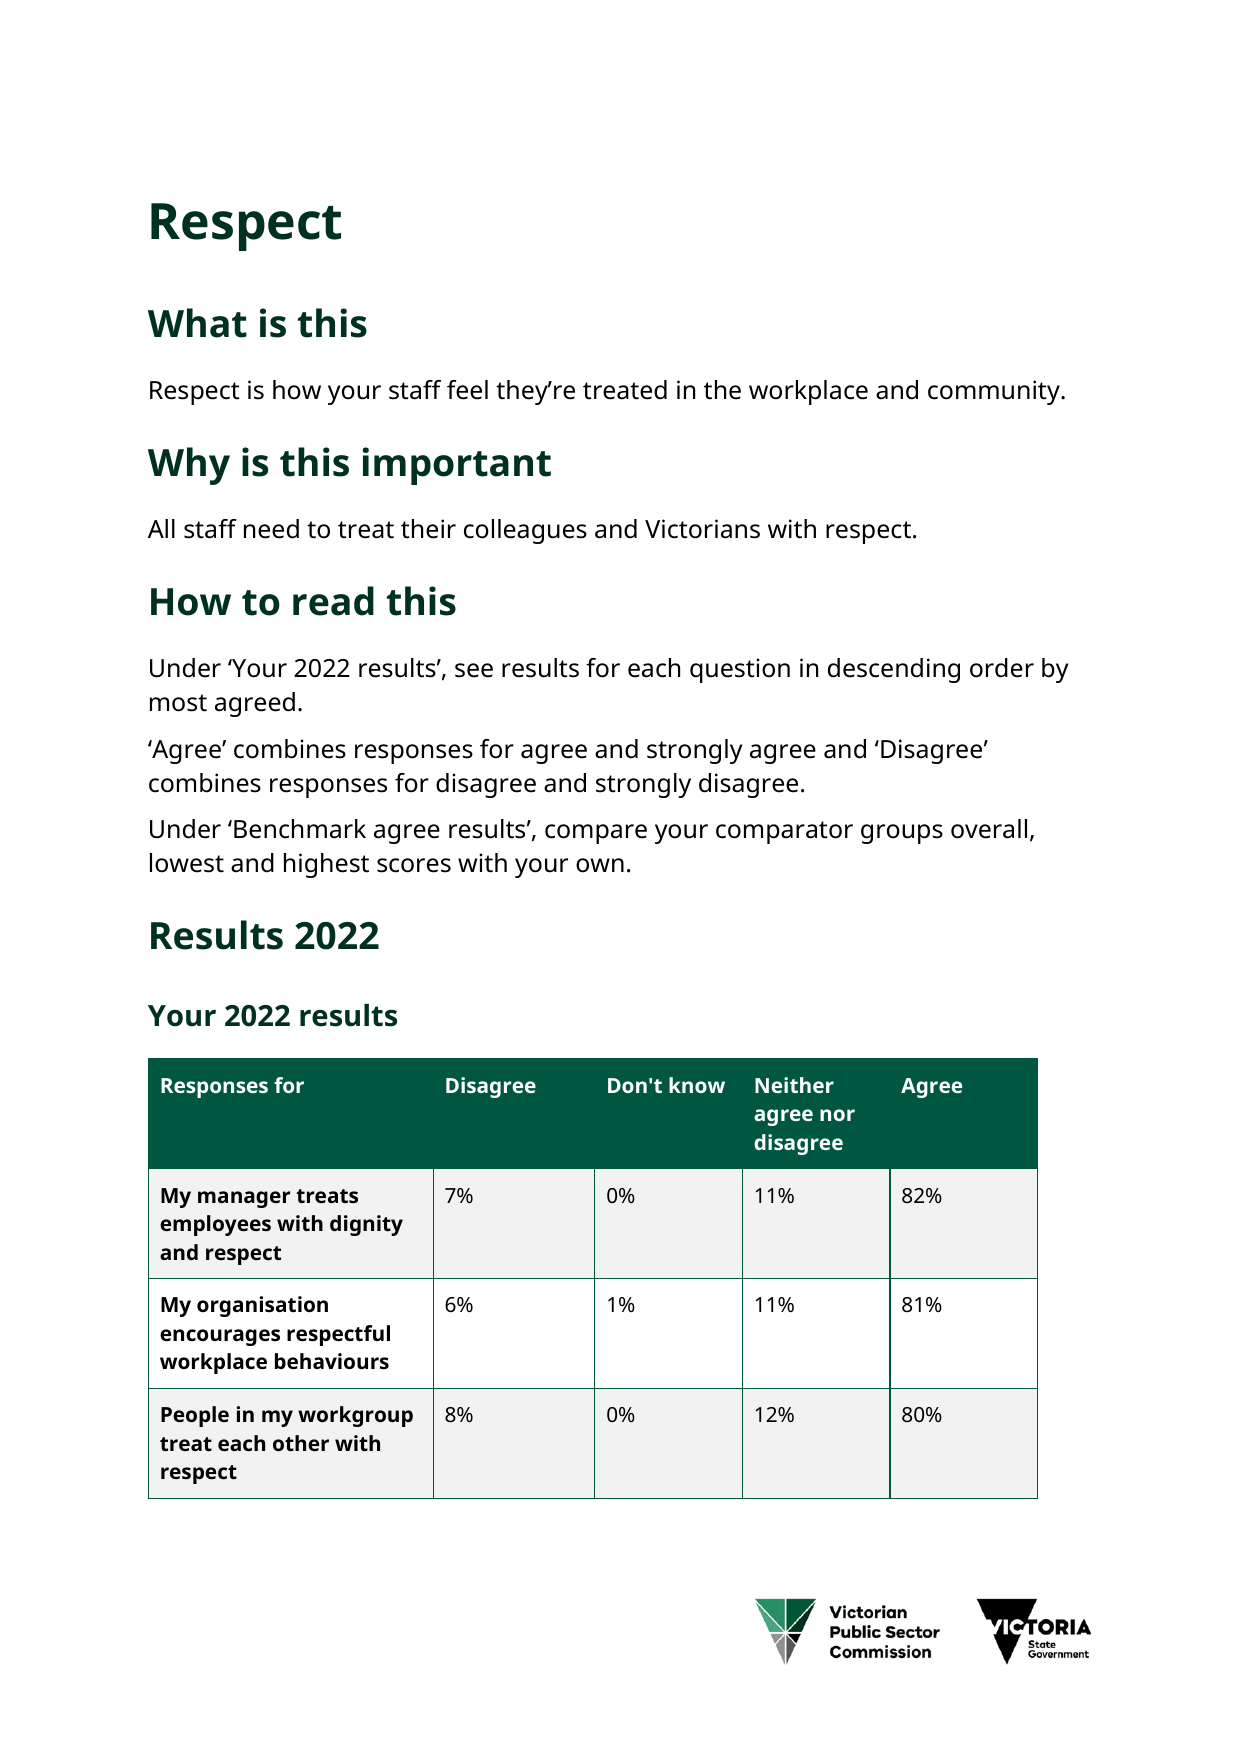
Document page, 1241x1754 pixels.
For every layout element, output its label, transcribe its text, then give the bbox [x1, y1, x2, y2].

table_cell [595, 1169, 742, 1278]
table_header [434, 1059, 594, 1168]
picture [754, 1598, 1093, 1666]
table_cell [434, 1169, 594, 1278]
subtitle How to read this [148, 575, 1092, 626]
text All staff need to treat their colleagues and Victorians with respect. [148, 512, 1092, 546]
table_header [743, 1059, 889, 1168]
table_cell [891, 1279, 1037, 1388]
text Under ‘Your 2022 results’, see results for each question in descending order by most agreed. [148, 651, 1092, 719]
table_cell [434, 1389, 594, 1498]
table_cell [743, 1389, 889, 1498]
subtitle What is this [148, 297, 1092, 348]
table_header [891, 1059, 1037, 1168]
subtitle Your 2022 results [148, 996, 1092, 1035]
subtitle Respect [148, 186, 1092, 254]
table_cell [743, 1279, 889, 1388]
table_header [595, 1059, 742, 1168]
text Under ‘Benchmark agree results’, compare your comparator groups overall, lowest and highest scores with your own. [148, 812, 1092, 880]
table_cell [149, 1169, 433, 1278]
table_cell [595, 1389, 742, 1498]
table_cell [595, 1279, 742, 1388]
subtitle Results 2022 [148, 909, 1092, 960]
subtitle Why is this important [148, 436, 1092, 487]
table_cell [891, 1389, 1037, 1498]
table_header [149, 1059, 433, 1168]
text ‘Agree’ combines responses for agree and strongly agree and ‘Disagree’ combines responses for disagree and strongly disagree. [148, 731, 1092, 799]
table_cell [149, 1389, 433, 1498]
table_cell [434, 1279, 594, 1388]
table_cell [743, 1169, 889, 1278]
text Respect is how your staff feel they’re treated in the workplace and community. [148, 373, 1092, 407]
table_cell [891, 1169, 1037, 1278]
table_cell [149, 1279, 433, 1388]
